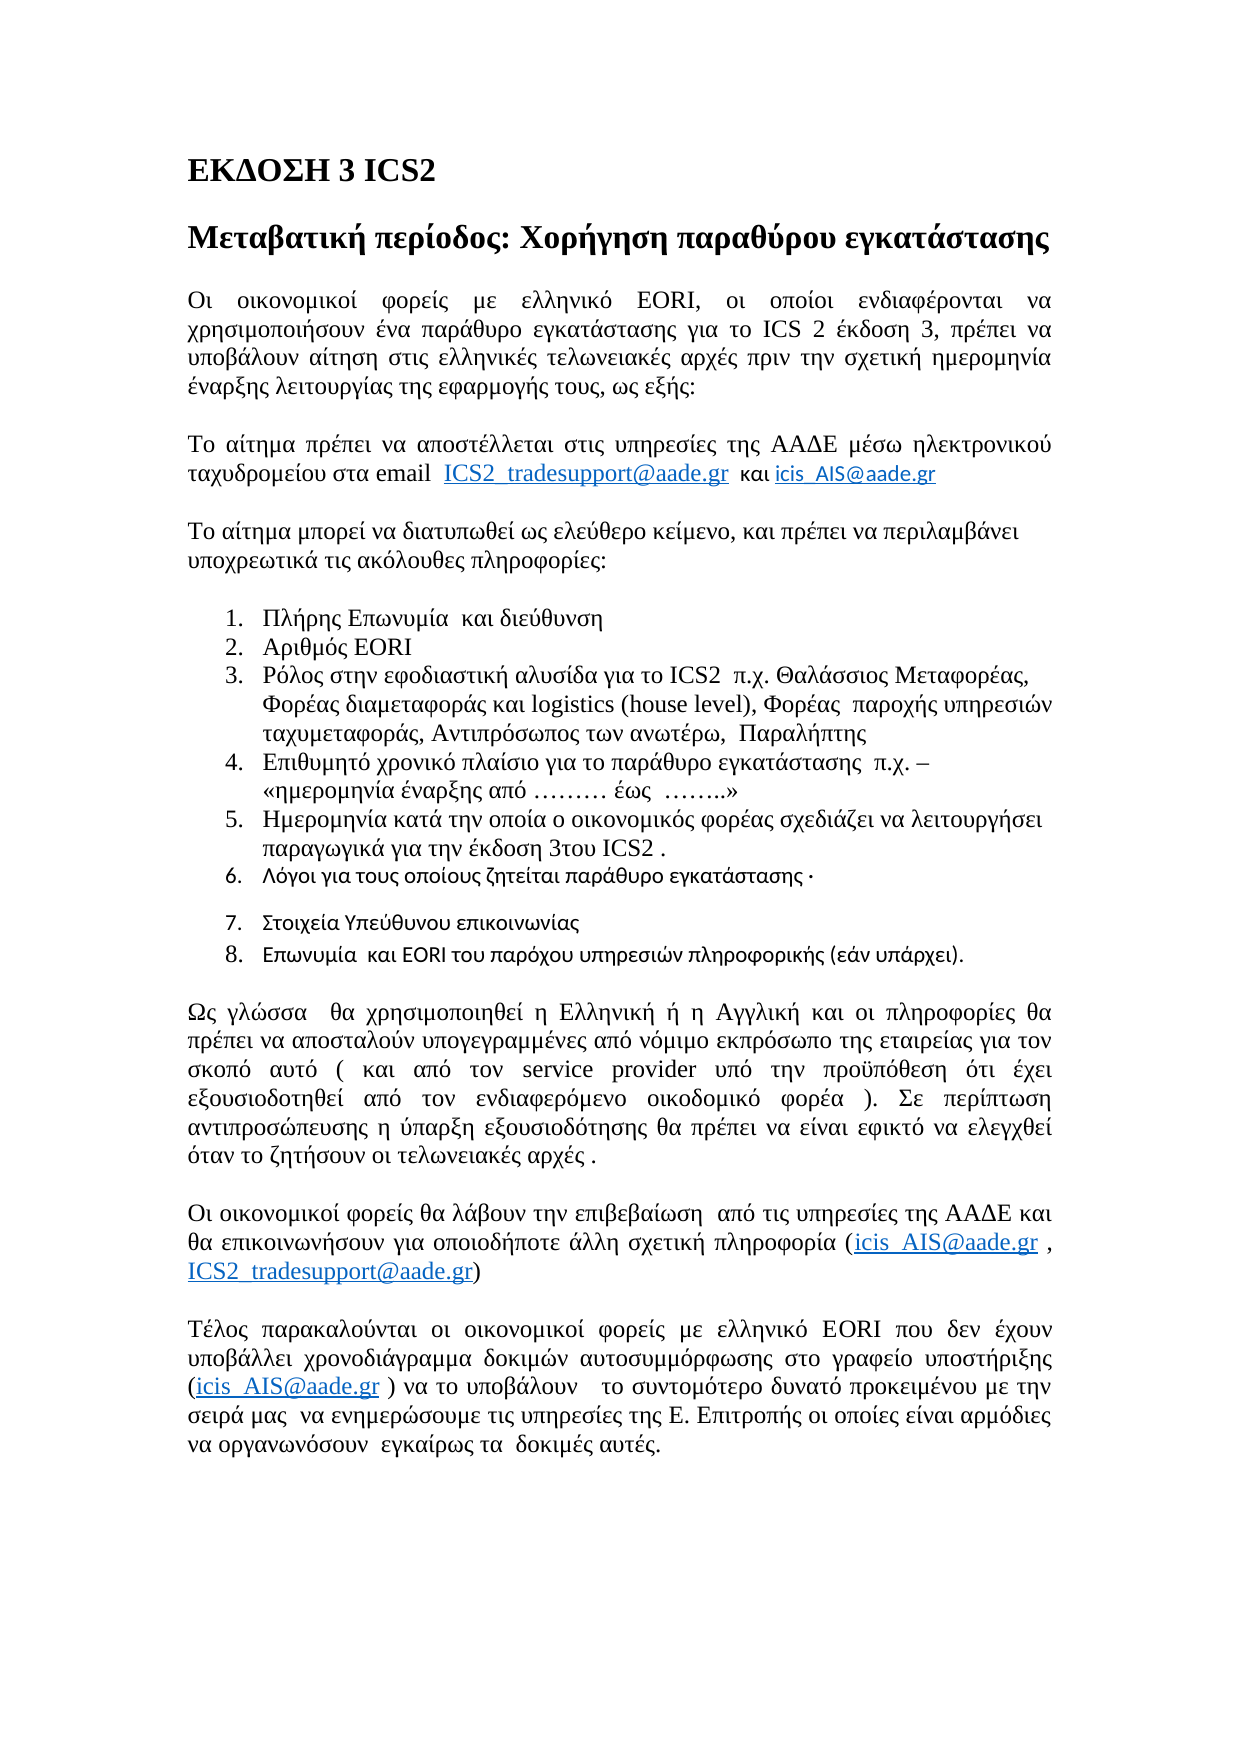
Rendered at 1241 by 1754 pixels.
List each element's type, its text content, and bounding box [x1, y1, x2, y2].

list Επιθυμητό χρονικό πλαίσιο για το παράθυρο εγκατάστασης π.χ. – «ημερομηνία έναρξης από ……… έως ……..» [225, 747, 1053, 804]
text Τέλος παρακαλούνται οι οικονομικοί φορείς με ελληνικό ΕORI που δεν έχουν υποβάλλει χρονοδιάγραμμα δοκιμών αυτοσυμμόρφωσης στο γραφείο υποστήριξης (icis_AIS@aade.gr ) να το υποβάλουν το συντομότερο δυνατό προκειμένου με την σειρά μας να ενημερώσουμε τις υπηρεσίες της Ε. Επιτροπής οι οποίες είναι αρμόδιες να οργανωνόσουν εγκαίρως τα δοκιμές αυτές. [187, 1314, 1053, 1458]
text ΕΚΔΟΣΗ 3 ICS2 [187, 150, 1053, 188]
text Ως γλώσσα θα χρησιμοποιηθεί η Ελληνική ή η Αγγλική και οι πληροφορίες θα πρέπει να αποσταλούν υπογεγραμμένες από νόμιμο εκπρόσωπο της εταιρείας για τον σκοπό αυτό ( και από τον service provider υπό την προϋπόθεση ότι έχει εξουσιοδοτηθεί από τον ενδιαφερόμενο οικοδομικό φορέα ). Σε περίπτωση αντιπροσώπευσης η ύπαρξη εξουσιοδότησης θα πρέπει να είναι εφικτό να ελεγχθεί όταν το ζητήσουν οι τελωνειακές αρχές . [187, 997, 1053, 1169]
text Οι οικονομικοί φορείς θα λάβουν την επιβεβαίωση από τις υπηρεσίες της ΑΑΔΕ και θα επικοινωνήσουν για οποιοδήποτε άλλη σχετική πληροφορία (icis_AIS@aade.gr , ICS2_tradesupport@aade.gr) [187, 1198, 1053, 1285]
list Ρόλος στην εφοδιαστική αλυσίδα για το ICS2 π.χ. Θαλάσσιος Μεταφορέας, Φορέας διαμεταφοράς και logistics (house level), Φορέας παροχής υπηρεσιών ταχυμεταφοράς, Αντιπρόσωπος των ανωτέρω, Παραλήπτης [225, 660, 1053, 747]
list Αριθμός EORI [225, 632, 1053, 660]
text Οι οικονομικοί φορείς με ελληνικό EORI, οι οποίοι ενδιαφέρονται να χρησιμοποιήσουν ένα παράθυρο εγκατάστασης για το ICS 2 έκδοση 3, πρέπει να υποβάλουν αίτηση στις ελληνικές τελωνειακές αρχές πριν την σχετική ημερομηνία έναρξης λειτουργίας της εφαρμογής τους, ως εξής: [187, 285, 1053, 400]
list Επωνυμία και EORI του παρόχου υπηρεσιών πληροφορικής (εάν υπάρχει). [225, 939, 1053, 968]
list Στοιχεία Υπεύθυνου επικοινωνίας [225, 908, 1053, 936]
list Λόγοι για τους οποίους ζητείται παράθυρο εγκατάστασης · [225, 862, 1053, 889]
list Ημερομηνία κατά την οποία ο οικονομικός φορέας σχεδιάζει να λειτουργήσει παραγωγικά για την έκδοση 3του ICS2 . [225, 804, 1053, 862]
text Το αίτημα πρέπει να αποστέλλεται στις υπηρεσίες της ΑΑΔΕ μέσω ηλεκτρονικού ταχυδρομείου στα email ICS2_tradesupport@aade.gr και icis_AIS@aade.gr [187, 429, 1053, 487]
text To αίτημα μπορεί να διατυπωθεί ως ελεύθερο κείμενο, και πρέπει να περιλαμβάνει υποχρεωτικά τις ακόλουθες πληροφορίες: [187, 516, 1053, 574]
text Μεταβατική περίοδος: Χορήγηση παραθύρου εγκατάστασης [187, 217, 1053, 256]
list Πλήρης Επωνυμία και διεύθυνση [225, 603, 1053, 632]
